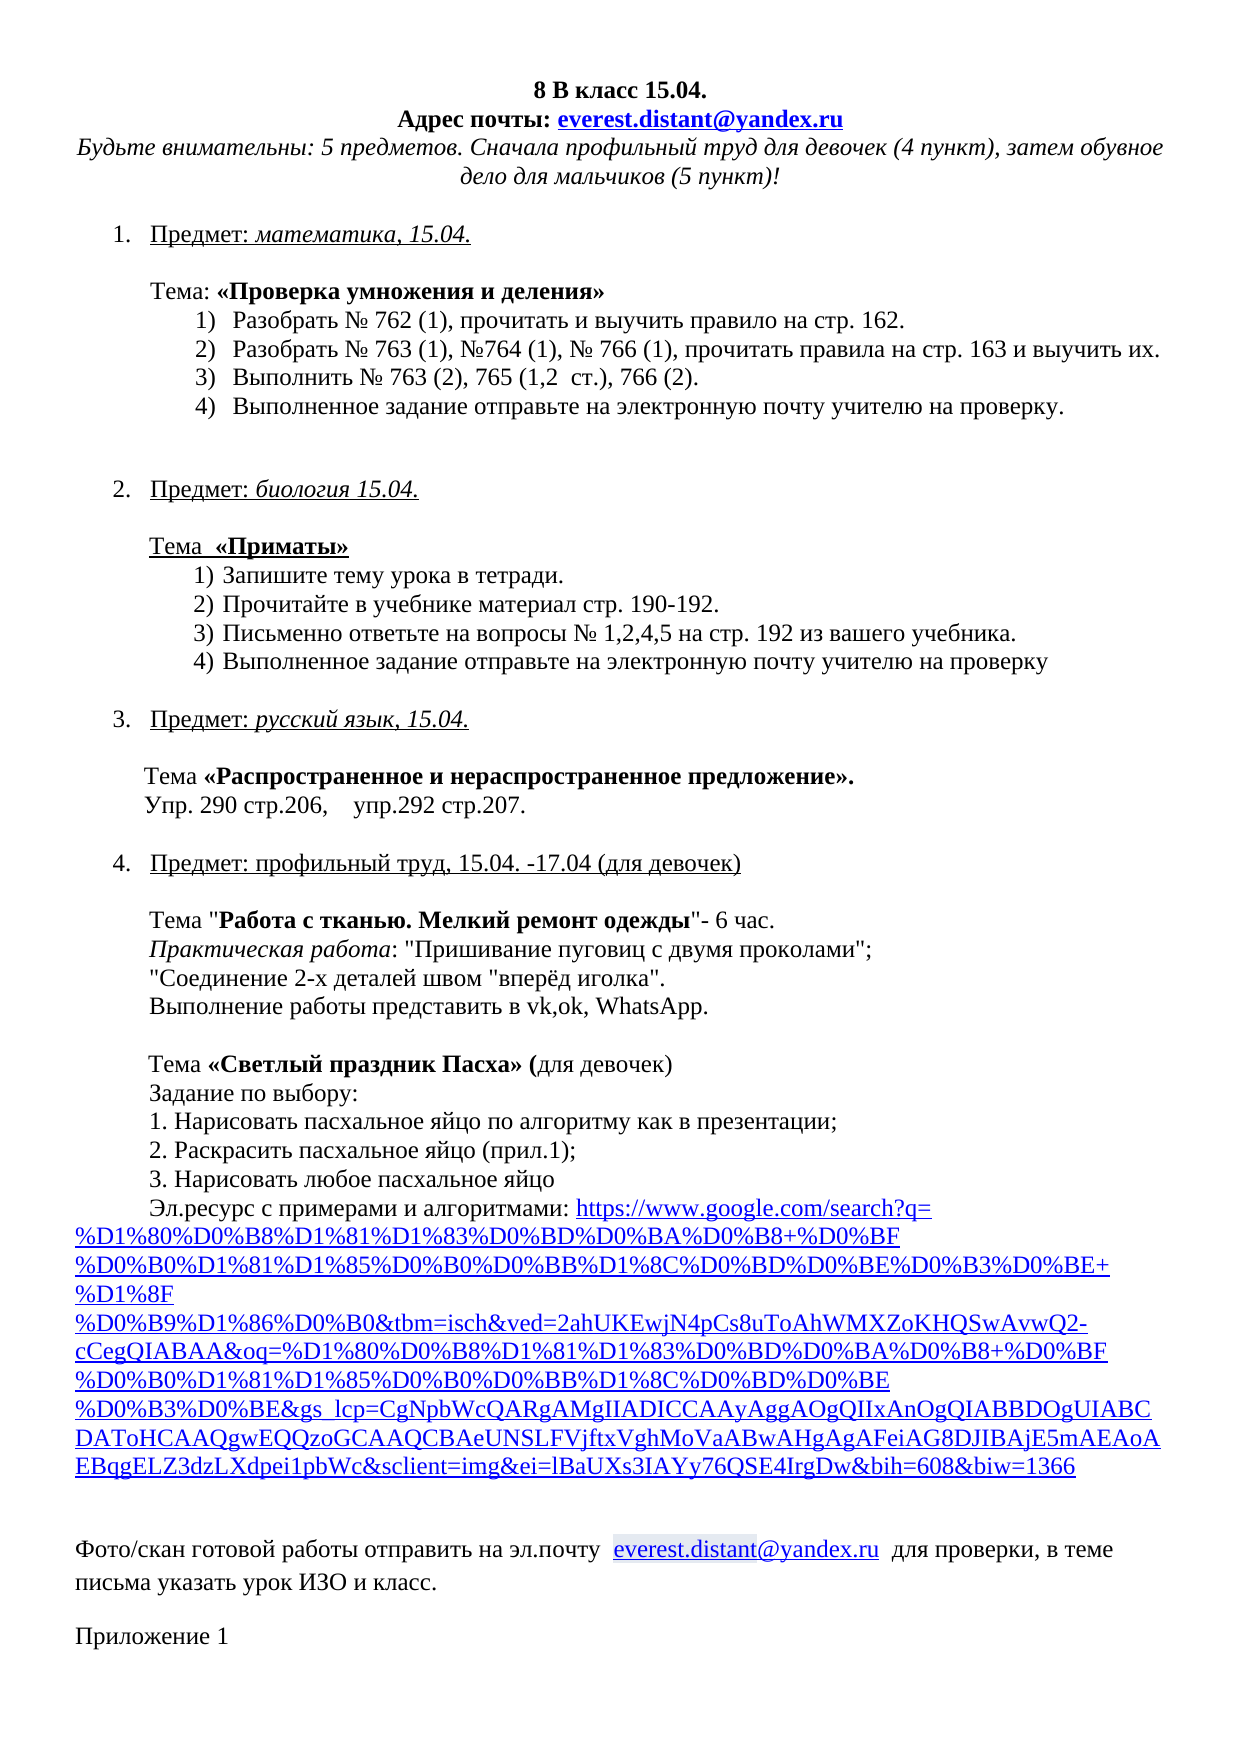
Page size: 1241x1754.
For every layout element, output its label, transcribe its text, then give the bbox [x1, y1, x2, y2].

text Приложение 1 [75, 1621, 1165, 1649]
text "Соединение 2-х деталей швом "вперёд иголка". [112, 963, 1165, 991]
text Тема «Светлый праздник Пасха» (для девочек) [75, 1049, 1165, 1078]
list Письменно ответьте на вопросы № 1,2,4,5 на стр. 192 из вашего учебника. [193, 618, 1165, 646]
list Предмет: русский язык, 15.04. [112, 704, 1165, 733]
text Тема «Приматы» [149, 531, 1165, 560]
text 2. Раскрасить пасхальное яйцо (прил.1); [75, 1135, 1165, 1164]
text Практическая работа: "Пришивание пуговиц с двумя проколами"; [112, 934, 1165, 963]
list Прочитайте в учебнике материал стр. 190-192. [193, 589, 1165, 618]
list Выполнить № 763 (2), 765 (1,2 ст.), 766 (2). [195, 362, 1165, 391]
list Запишите тему урока в тетради. [193, 560, 1165, 589]
list Предмет: профильный труд, 15.04. -17.04 (для девочек) [112, 848, 1165, 876]
list Выполненное задание отправьте на электронную почту учителю на проверку [193, 646, 1165, 675]
list Разобрать № 762 (1), прочитать и выучить правило на стр. 162. [195, 305, 1165, 334]
list Предмет: математика, 15.04. [112, 219, 1165, 247]
text 8 В класс 15.04. [75, 75, 1165, 104]
list Разобрать № 763 (1), №764 (1), № 766 (1), прочитать правила на стр. 163 и выучить их. [195, 334, 1165, 362]
text Выполнение работы представить в vk,ok, WhatsApp. [112, 991, 1165, 1020]
text Фото/скан готовой работы отправить на эл.почту everest.distant@yandex.ru для проверки, в теме письма указать урок ИЗО и класс. [75, 1534, 1165, 1596]
list Выполненное задание отправьте на электронную почту учителю на проверку. [195, 391, 1165, 420]
list Предмет: биология 15.04. [112, 474, 1165, 503]
text Тема "Работа с тканью. Мелкий ремонт одежды"- 6 час. [112, 905, 1165, 934]
text Упр. 290 стр.206, упр.292 стр.207. [75, 790, 1165, 819]
text 1. Нарисовать пасхальное яйцо по алгоритму как в презентации; [75, 1106, 1165, 1135]
text Эл.ресурс с примерами и алгоритмами: https://www.google.com/search?q=%D1%80%D0%B8%D1%81%D1%83%D0%BD%D0%BA%D0%B8+%D0%BF%D0%B0%D1%81%D1%85%D0%B0%D0%BB%D1%8C%D0%BD%D0%BE%D0%B3%D0%BE+%D1%8F%D0%B9%D1%86%D0%B0&tbm=isch&ved=2ahUKEwjN4pCs8uToAhWMXZoKHQSwAvwQ2-cCegQIABAA&oq=%D1%80%D0%B8%D1%81%D1%83%D0%BD%D0%BA%D0%B8+%D0%BF%D0%B0%D1%81%D1%85%D0%B0%D0%BB%D1%8C%D0%BD%D0%BE%D0%B3%D0%BE&gs_lcp=CgNpbWcQARgAMgIIADICCAAyAggAOgQIIxAnOgQIABBDOgUIABCDAToHCAAQgwEQQzoGCAAQCBAeUNSLFVjftxVghMoVaABwAHgAgAFeiAG8DJIBAjE5mAEAoAEBqgELZ3dzLXdpei1pbWc&sclient=img&ei=lBaUXs3IAYy76QSE4IrgDw&bih=608&biw=1366 [75, 1193, 1165, 1480]
text Будьте внимательны: 5 предметов. Сначала профильный труд для девочек (4 пункт), затем обувное дело для мальчиков (5 пункт)! [75, 132, 1165, 190]
text Тема: «Проверка умножения и деления» [150, 276, 1165, 305]
text 3. Нарисовать любое пасхальное яйцо [75, 1164, 1165, 1193]
text Задание по выбору: [75, 1078, 1165, 1106]
text Тема «Распространенное и нераспространенное предложение». [75, 761, 1165, 790]
text Адрес почты: everest.distant@yandex.ru [75, 104, 1165, 132]
